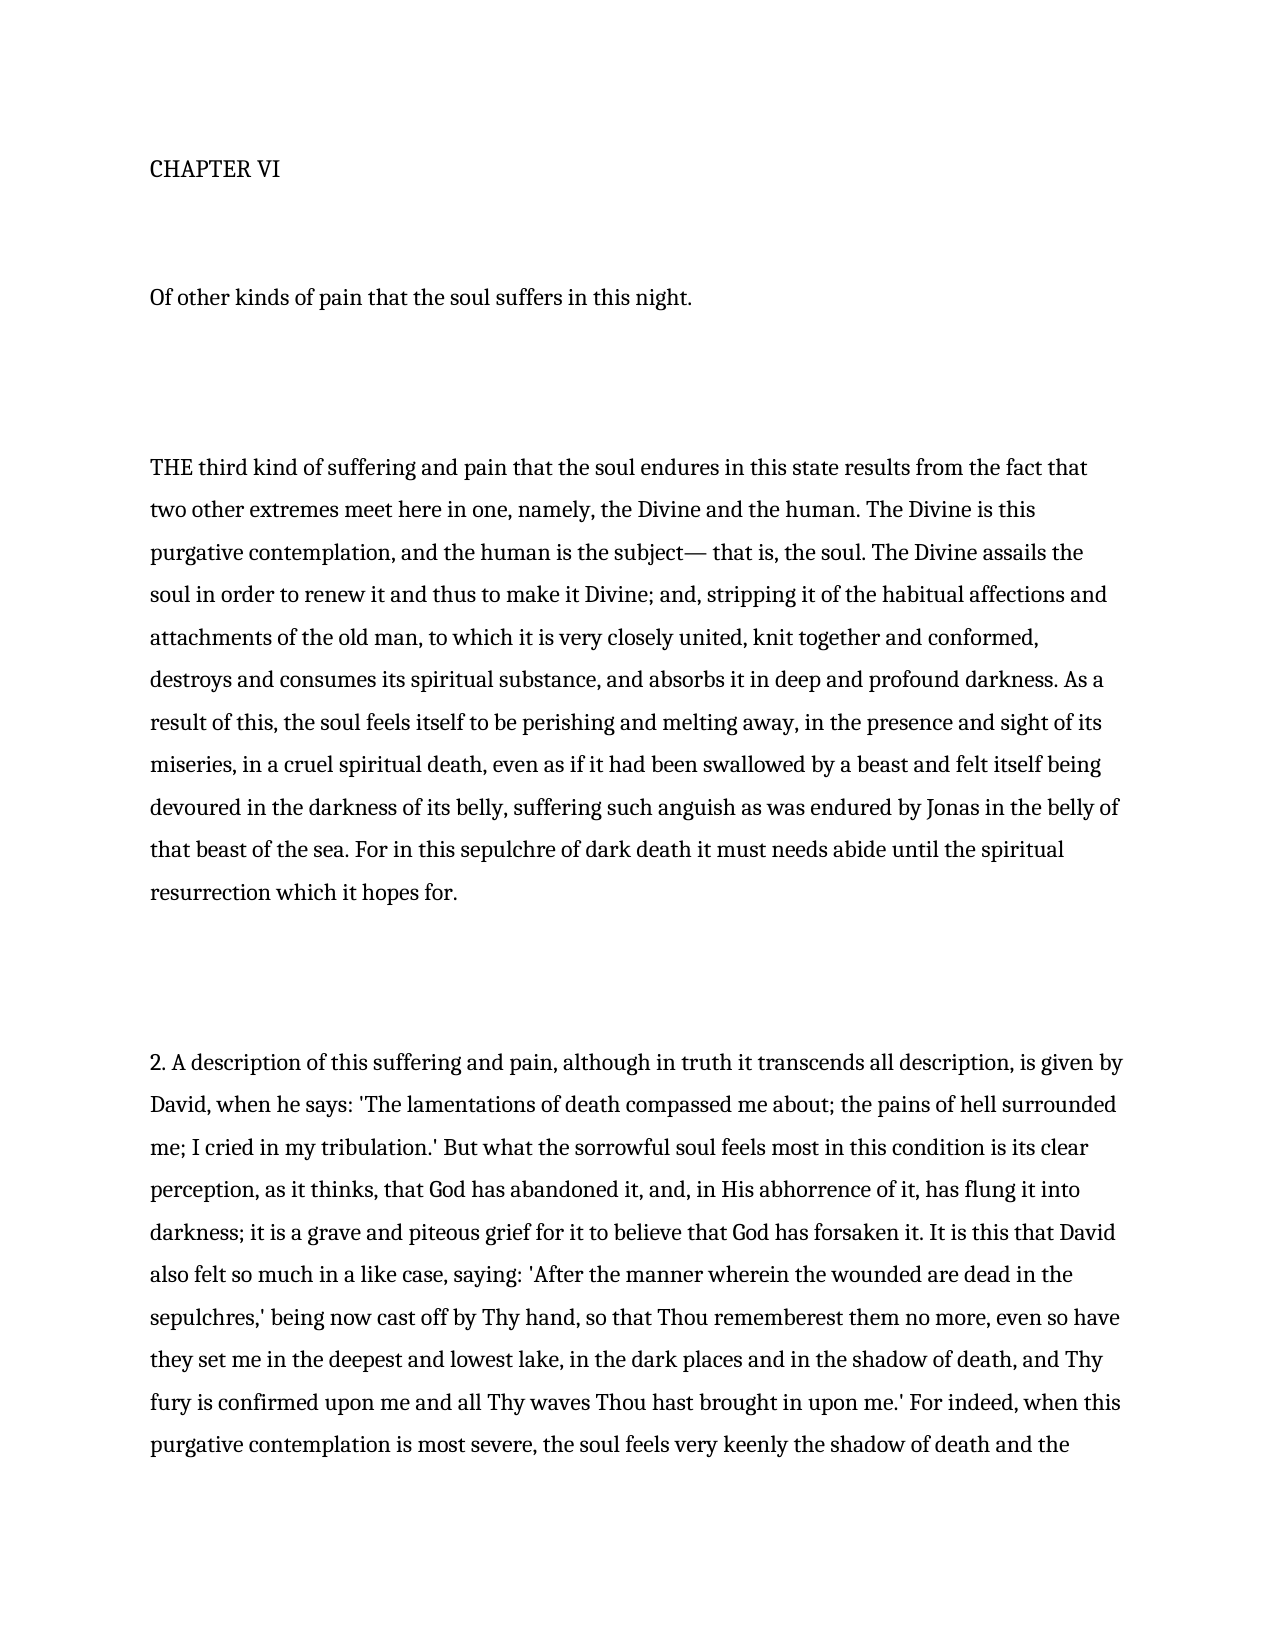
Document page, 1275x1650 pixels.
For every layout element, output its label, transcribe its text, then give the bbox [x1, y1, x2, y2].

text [150, 1034, 1125, 1459]
text CHAPTER VI [150, 150, 1125, 184]
text Of other kinds of pain that the soul suffers in this night. [150, 269, 1125, 354]
text THE third kind of suffering and pain that the soul endures in this state results from the fact that two other extremes meet here in one, namely, the Divine and the human. The Divine is this purgative contemplation, and the human is the subject— that is, the soul. The Divine assails the soul in order to renew it and thus to make it Divine; and, stripping it of the habitual affections and attachments of the old man, to which it is very closely united, knit together and conformed, destroys and consumes its spiritual substance, and absorbs it in deep and profound darkness. As a result of this, the soul feels itself to be perishing and melting away, in the presence and sight of its miseries, in a cruel spiritual death, even as if it had been swallowed by a beast and felt itself being devoured in the darkness of its belly, suffering such anguish as was endured by Jonas in the belly of that beast of the sea. For in this sepulchre of dark death it must needs abide until the spiritual resurrection which it hopes for. [150, 439, 1125, 949]
